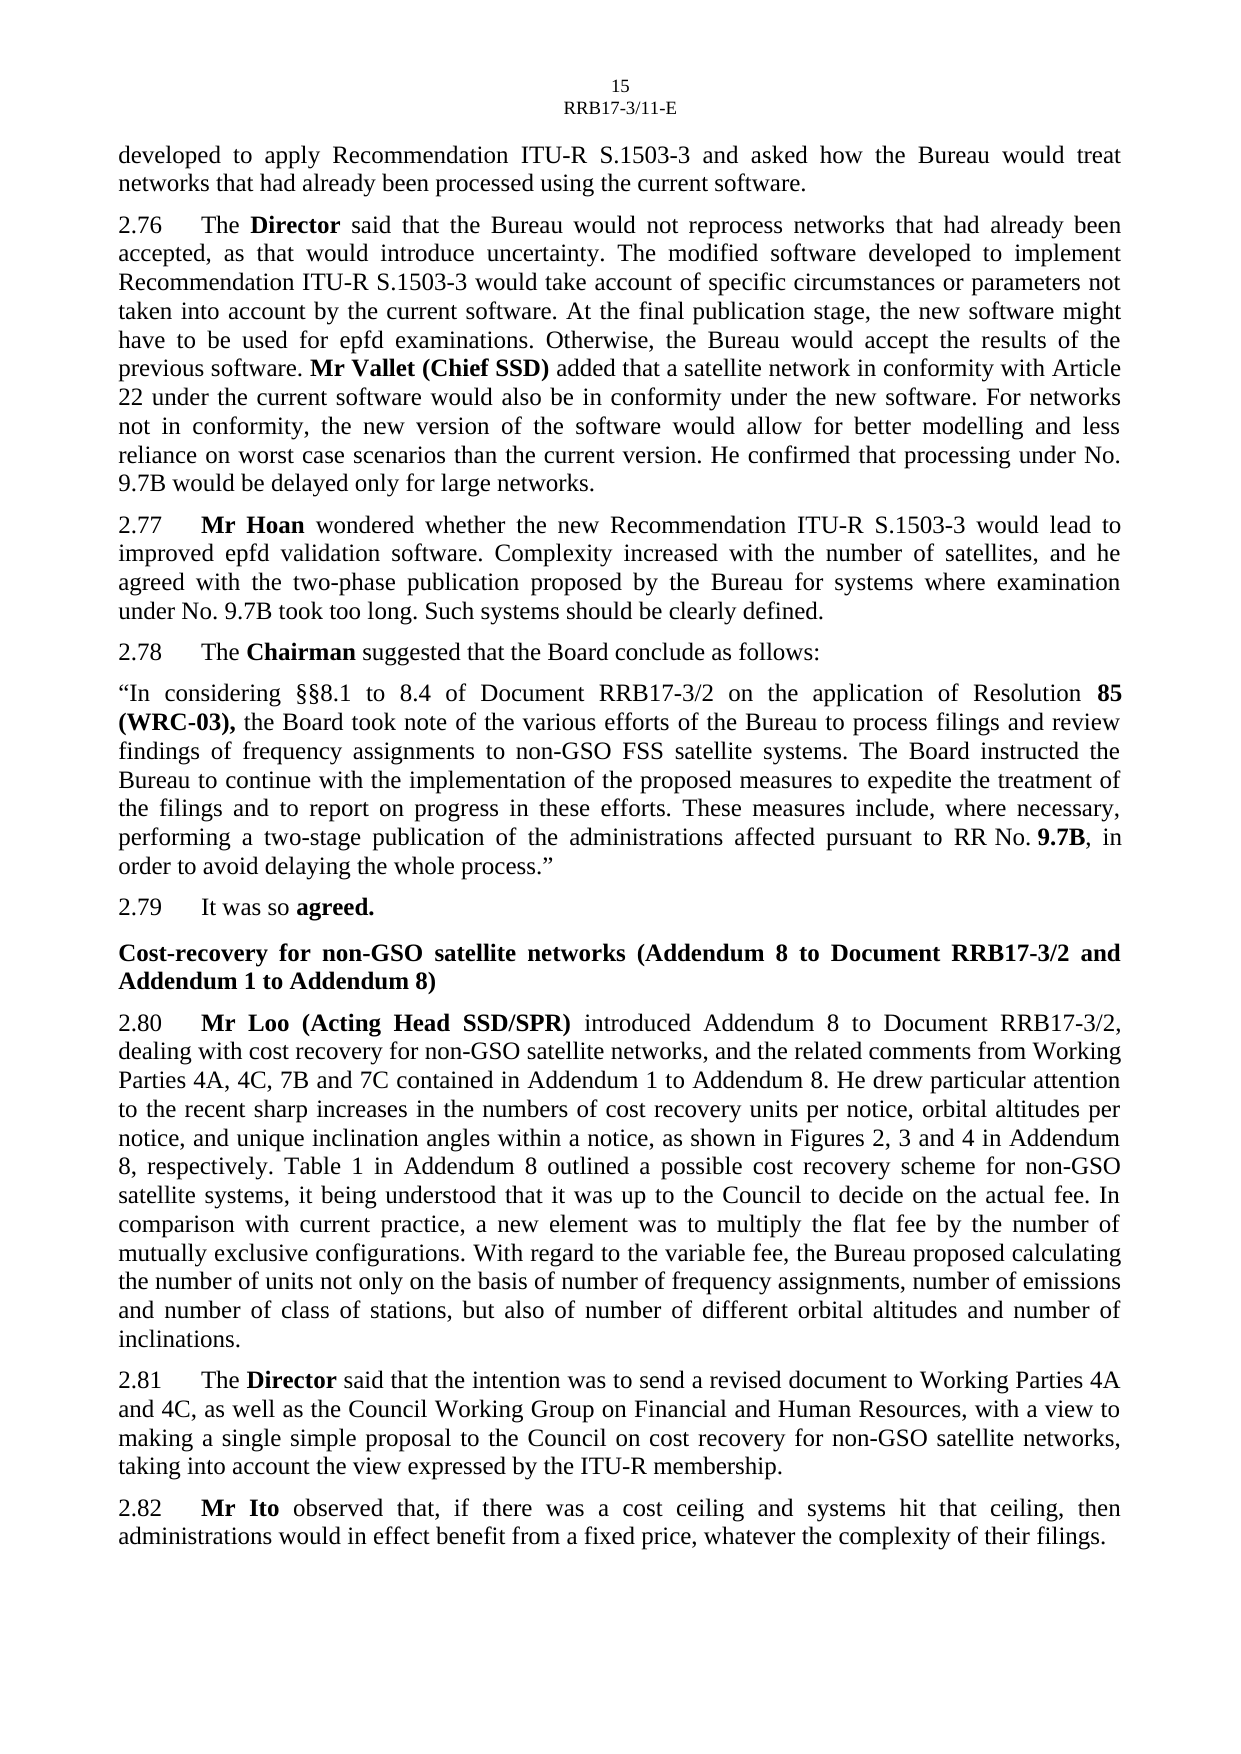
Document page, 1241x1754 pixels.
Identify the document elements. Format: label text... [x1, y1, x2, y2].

text “In considering §§8.1 to 8.4 of Document RRB17-3/2 on the application of Resolution 85 (WRC-03), the Board took note of the various efforts of the Bureau to process filings and review findings of frequency assignments to non-GSO FSS satellite systems. The Board instructed the Bureau to continue with the implementation of the proposed measures to expedite the treatment of the filings and to report on progress in these efforts. These measures include, where necessary, performing a two-stage publication of the administrations affected pursuant to RR No. 9.7B, in order to avoid delaying the whole process.” [118, 678, 1122, 880]
text 2.78 The Chairman suggested that the Board conclude as follows: [118, 637, 1122, 666]
subtitle Cost-recovery for non-GSO satellite networks (Addendum 8 to Document RRB17-3/2 and Addendum 1 to Addendum 8) [118, 938, 1122, 995]
text 2.79 It was so agreed. [118, 892, 1122, 921]
text 2.80 Mr Loo (Acting Head SSD/SPR) introduced Addendum 8 to Document RRB17-3/2, dealing with cost recovery for non-GSO satellite networks, and the related comments from Working Parties 4A, 4C, 7B and 7C contained in Addendum 1 to Addendum 8. He drew particular attention to the recent sharp increases in the numbers of cost recovery units per notice, orbital altitudes per notice, and unique inclination angles within a notice, as shown in Figures 2, 3 and 4 in Addendum 8, respectively. Table 1 in Addendum 8 outlined a possible cost recovery scheme for non-GSO satellite systems, it being understood that it was up to the Council to decide on the actual fee. In comparison with current practice, a new element was to multiply the flat fee by the number of mutually exclusive configurations. With regard to the variable fee, the Bureau proposed calculating the number of units not only on the basis of number of frequency assignments, number of emissions and number of class of stations, but also of number of different orbital altitudes and number of inclinations. [118, 1008, 1122, 1353]
text 2.77 Mr Hoan wondered whether the new Recommendation ITU-R S.1503-3 would lead to improved epfd validation software. Complexity increased with the number of satellites, and he agreed with the two-phase publication proposed by the Bureau for systems where examination under No. 9.7B took too long. Such systems should be clearly defined. [118, 510, 1122, 625]
text 2.76 The Director said that the Bureau would not reprocess networks that had already been accepted, as that would introduce uncertainty. The modified software developed to implement Recommendation ITU-R S.1503-3 would take account of specific circumstances or parameters not taken into account by the current software. At the final publication stage, the new software might have to be used for epfd examinations. Otherwise, the Bureau would accept the results of the previous software. Mr Vallet (Chief SSD) added that a satellite network in conformity with Article 22 under the current software would also be in conformity under the new software. For networks not in conformity, the new version of the software would allow for better modelling and less reliance on worst case scenarios than the current version. He confirmed that processing under No. 9.7B would be delayed only for large networks. [118, 210, 1122, 497]
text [118, 140, 1122, 197]
text 2.81 The Director said that the intention was to send a revised document to Working Parties 4A and 4C, as well as the Council Working Group on Financial and Human Resources, with a view to making a single simple proposal to the Council on cost recovery for non-GSO satellite networks, taking into account the view expressed by the ITU-R membership. [118, 1365, 1122, 1480]
text 2.82 Mr Ito observed that, if there was a cost ceiling and systems hit that ceiling, then administrations would in effect benefit from a fixed price, whatever the complexity of their filings. [118, 1493, 1122, 1550]
